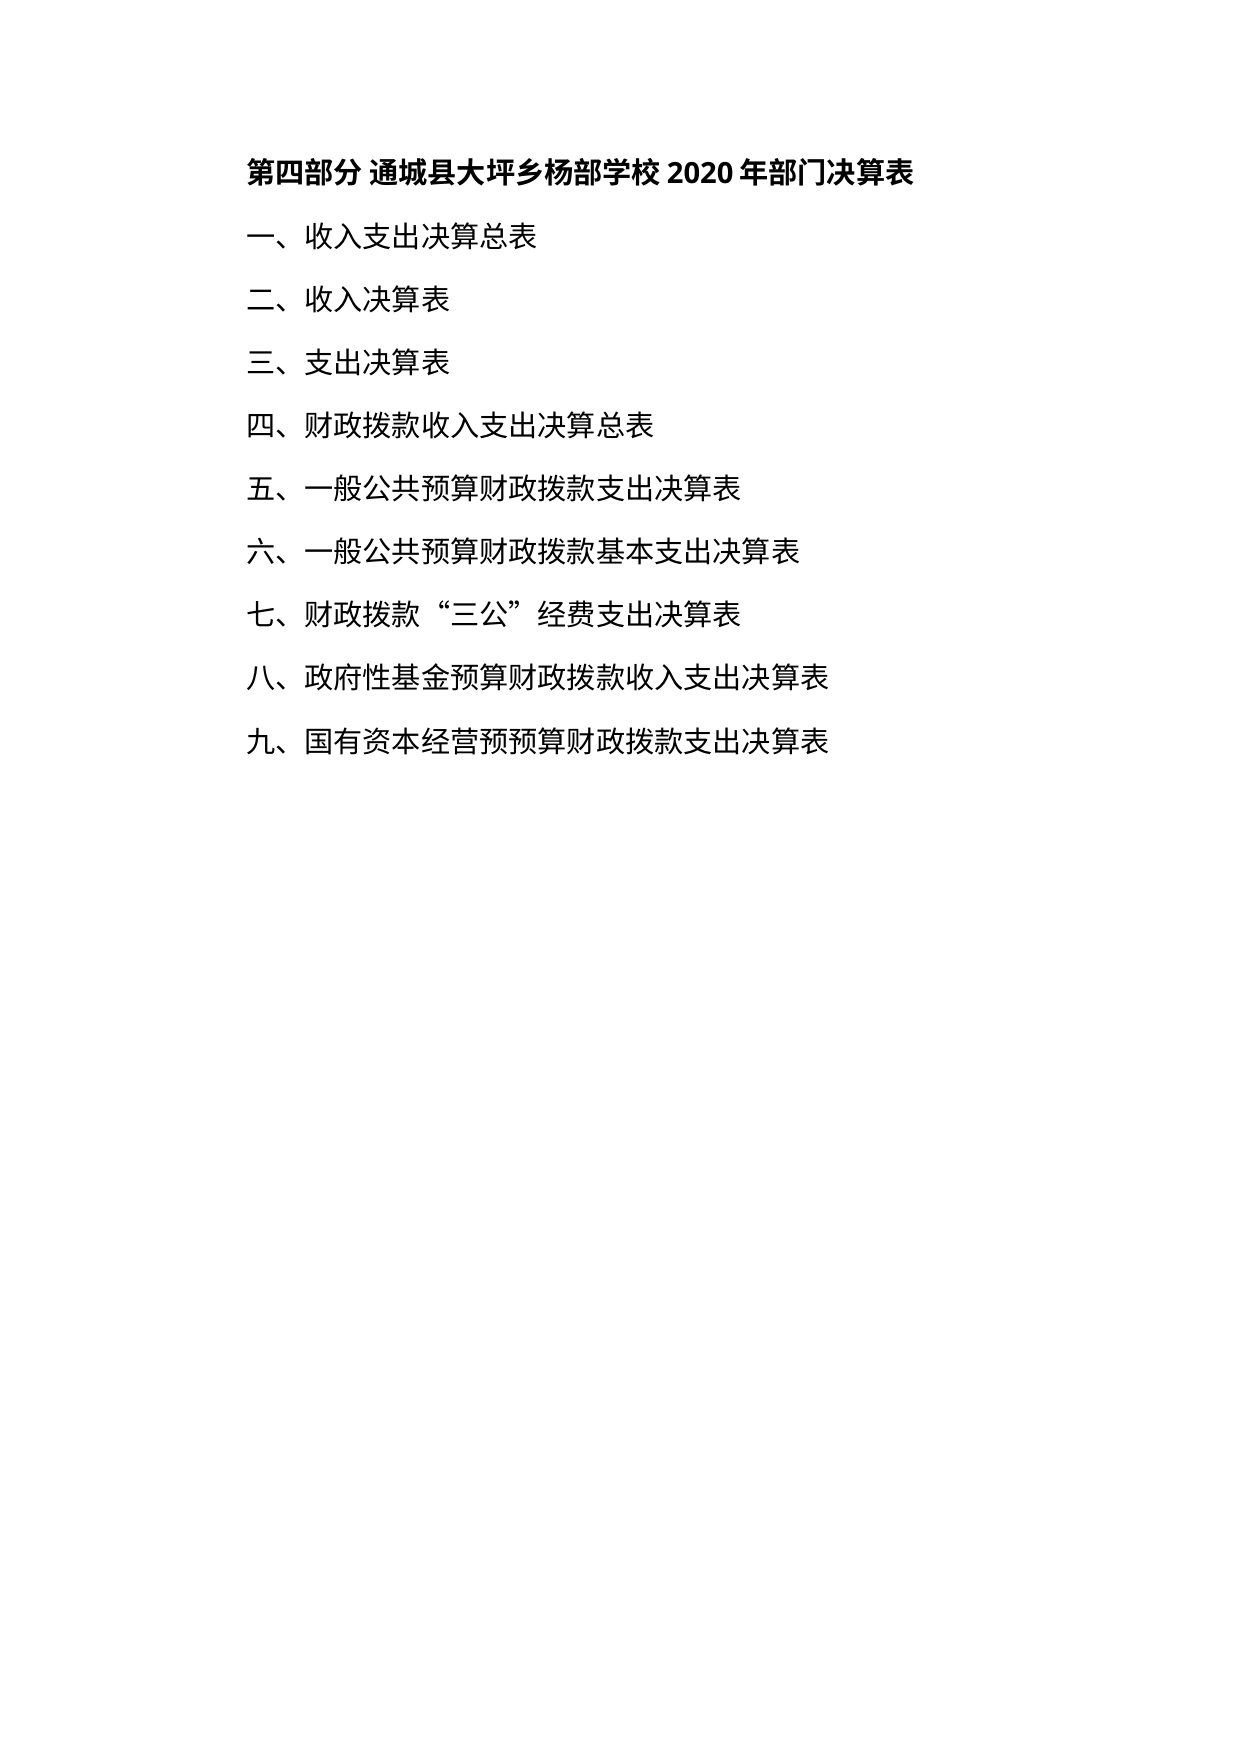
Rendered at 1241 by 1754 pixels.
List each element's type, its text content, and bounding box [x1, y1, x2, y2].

text 三、支出决算表 [187, 339, 1053, 382]
text 第四部分 通城县大坪乡杨部学校2020年部门决算表 [187, 150, 1053, 192]
text 六、一般公共预算财政拨款基本支出决算表 [187, 529, 1053, 571]
text 五、一般公共预算财政拨款支出决算表 [187, 466, 1053, 508]
text 八、政府性基金预算财政拨款收入支出决算表 [187, 655, 1053, 697]
text 四、财政拨款收入支出决算总表 [187, 403, 1053, 445]
text 七、财政拨款“三公”经费支出决算表 [187, 592, 1053, 634]
text 一、收入支出决算总表 [187, 213, 1053, 256]
text 九、国有资本经营预预算财政拨款支出决算表 [187, 718, 1053, 761]
text 二、收入决算表 [187, 276, 1053, 319]
